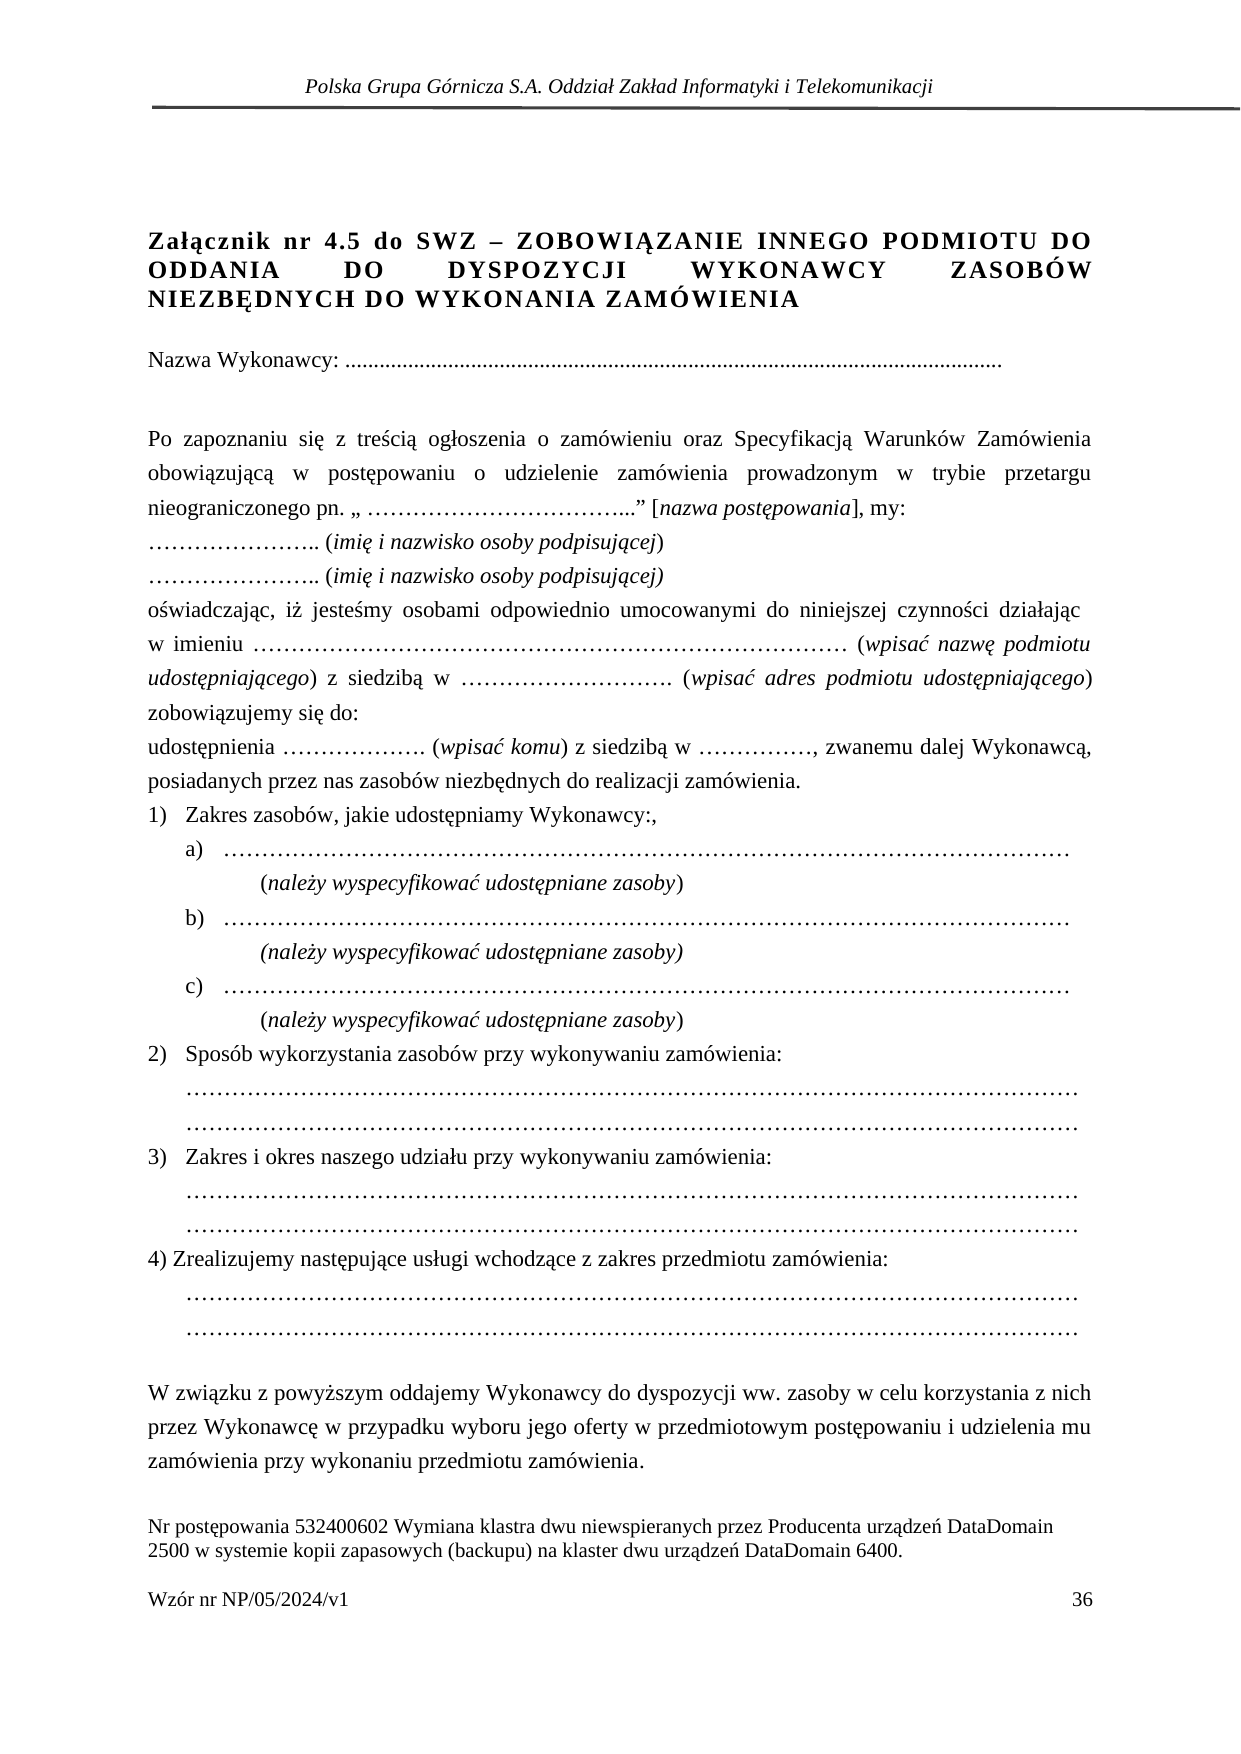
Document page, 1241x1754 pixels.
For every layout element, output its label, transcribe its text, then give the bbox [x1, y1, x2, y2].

text Załącznik nr 4.5 do SWZ – ZOBOWIĄZANIE INNEGO PODMIOTU DO ODDANIA DO DYSPOZYCJI WYKONAWCY ZASOBÓW NIEZBĘDNYCH DO WYKONANIA ZAMÓWIENIA [148, 226, 1093, 313]
list Zakres zasobów, jakie udostępniamy Wykonawcy:, [148, 801, 1093, 827]
list Sposób wykorzystania zasobów przy wykonywaniu zamówienia: [148, 1040, 1093, 1067]
list Zakres i okres naszego udziału przy wykonywaniu zamówienia: [148, 1143, 1093, 1169]
list ………………………………………………………………………………………………… [185, 903, 1093, 930]
text (należy wyspecyfikować udostępniane zasoby) [260, 1006, 1093, 1032]
text ………………….. (imię i nazwisko osoby podpisującej) [148, 528, 1093, 554]
text W związku z powyższym oddajemy Wykonawcy do dyspozycji ww. zasoby w celu korzystania z nich przez Wykonawcę w przypadku wyboru jego oferty w przedmiotowym postępowaniu i udzielenia mu zamówienia przy wykonaniu przedmiotu zamówienia. [148, 1379, 1093, 1474]
text (należy wyspecyfikować udostępniane zasoby) [260, 938, 1093, 964]
text Po zapoznaniu się z treścią ogłoszenia o zamówieniu oraz Specyfikacją Warunków Zamówienia obowiązującą w postępowaniu o udzielenie zamówienia prowadzonym w trybie przetargu nieograniczonego pn. „ ……………………………...” [nazwa postępowania], my: [148, 425, 1093, 520]
text oświadczając, iż jesteśmy osobami odpowiednio umocowanymi do niniejszej czynności działając w imieniu …………………………………………………………………… (wpisać nazwę podmiotu udostępniającego) z siedzibą w ………………………. (wpisać adres podmiotu udostępniającego) zobowiązujemy się do: [148, 596, 1093, 725]
text ……………………………………………………………………………………………………………………………………………………………………………………………………………… [185, 1074, 1093, 1135]
list ………………………………………………………………………………………………… [185, 972, 1093, 998]
text 4) Zrealizujemy następujące usługi wchodzące z zakres przedmiotu zamówienia: [148, 1245, 1093, 1272]
text ……………………………………………………………………………………………………………………………………………………………………………………………………………… [185, 1279, 1093, 1340]
list ……………………………………………………………………………………………………………………………………………………………………………………………………………… [185, 1177, 1093, 1237]
text (należy wyspecyfikować udostępniane zasoby) [260, 869, 1093, 896]
text udostępnienia ………………. (wpisać komu) z siedzibą w ……………, zwanemu dalej Wykonawcą, posiadanych przez nas zasobów niezbędnych do realizacji zamówienia. [148, 733, 1093, 793]
list ………………………………………………………………………………………………… [185, 835, 1093, 862]
text Nazwa Wykonawcy: ................................................................................................................... [148, 346, 1093, 372]
text ………………….. (imię i nazwisko osoby podpisującej) [148, 562, 1093, 588]
